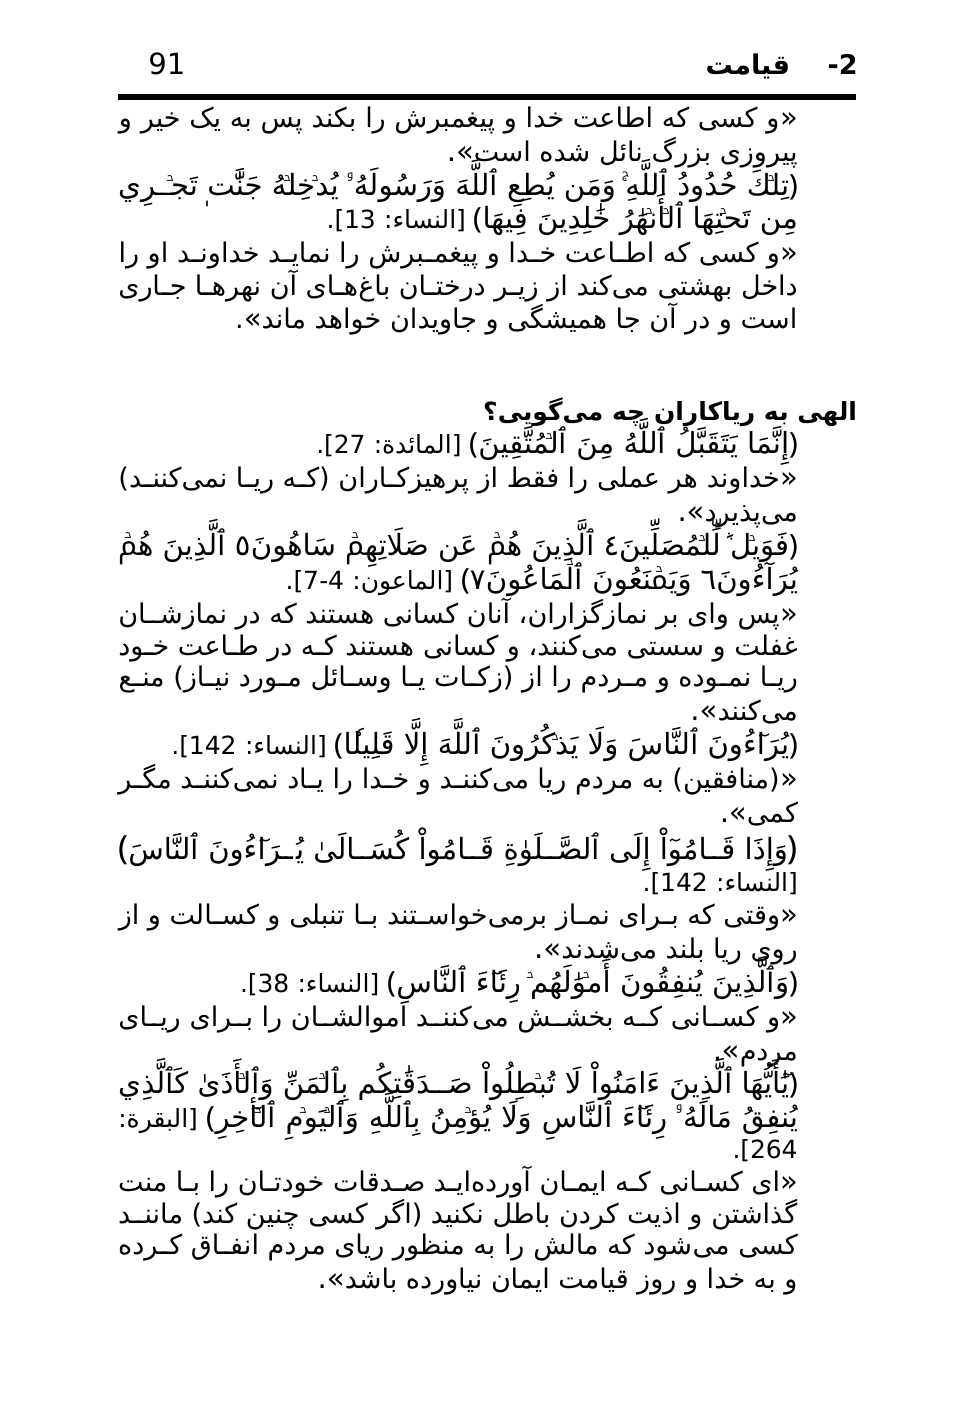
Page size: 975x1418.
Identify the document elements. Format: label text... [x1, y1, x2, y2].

text ﴿وَإِذَا قَامُوٓاْ إِلَى ٱلصَّلَوٰةِ قَامُواْ كُسَالَىٰ يُرَآءُونَ ٱلنَّاسَ﴾[النساء: 142]. [118, 829, 798, 897]
text «و کسی که اطاعت خدا و پیغمبرش را نماید خداوند او را داخل بهشتی می‌کند از زیر درختان باغ‌های آن نهرها جاری است و در آن جا همیشگی و جاویدان خواهد ماند». [118, 236, 798, 335]
text «ای کسانی که ایمان آورده‌اید صدقات خودتان را با منت گذاشتن و اذیت کردن باطل نکنید (اگر کسی چنین کند) مانند کسی می‌شود که مالش را به منظور ریای مردم انفاق کرده و به خدا و روز قیامت ایمان نیاورده باشد». [118, 1164, 798, 1295]
text ﴿وَٱلَّذِينَ يُنفِقُونَ أَمۡوَٰلَهُمۡ رِئَآءَ ٱلنَّاسِ﴾ [النساء: 38]. [118, 965, 798, 999]
text «و کسی که اطاعت خدا و پیغمبرش را بکند پس به یک خیر و پیروزی بزرگ نائل شده‌ است». [118, 100, 798, 168]
text ﴿فَوَيۡلٞ لِّلۡمُصَلِّينَ٤ ٱلَّذِينَ هُمۡ عَن صَلَاتِهِمۡ سَاهُونَ٥ ٱلَّذِينَ هُمۡ يُرَآءُونَ٦ وَيَمۡنَعُونَ ٱلۡمَاعُونَ٧﴾ [الماعون: 4-7]. [118, 528, 798, 596]
text ﴿يَٰٓأَيُّهَا ٱلَّذِينَ ءَامَنُواْ لَا تُبۡطِلُواْ صَدَقَٰتِكُم بِٱلۡمَنِّ وَٱلۡأَذَىٰ كَٱلَّذِي يُنفِقُ مَالَهُۥ رِئَآءَ ٱلنَّاسِ وَلَا يُؤۡمِنُ بِٱللَّهِ وَٱلۡيَوۡمِ ٱلۡأٓخِرِ﴾ [البقرة: 264]. [118, 1067, 798, 1164]
text الهی به ریاکاران چه می‌گویی؟ [118, 397, 857, 426]
text «(منافقین) به مردم ریا می‌کنند و خدا را یاد نمی‌کنند مگر کمی». [118, 761, 798, 829]
text «خداوند هر عملی را فقط از پرهیزکاران (که ریا نمی‌کنند) می‌پذیرد». [118, 460, 798, 528]
text ﴿تِلۡكَ حُدُودُ ٱللَّهِۚ وَمَن يُطِعِ ٱللَّهَ وَرَسُولَهُۥ يُدۡخِلۡهُ جَنَّٰتٖ تَجۡرِي مِن تَحۡتِهَا ٱلۡأَنۡهَٰرُ خَٰلِدِينَ فِيهَا﴾ [النساء: 13]. [118, 168, 798, 236]
text «پس وای بر نمازگزاران، آنان کسانی هستند که در نمازشان غفلت و سستی می‌کنند، و کسانی هستند که در طاعت خود ریا نموده و مردم را از (زکات یا وسائل مورد نیاز) منع می‌کنند». [118, 596, 798, 727]
text «وقتی که برای نماز برمی‌خواستند با تنبلی و کسالت و از روی ریا بلند می‌شدند». [118, 897, 798, 965]
text ﴿إِنَّمَا يَتَقَبَّلُ ٱللَّهُ مِنَ ٱلۡمُتَّقِينَ﴾ [المائدة: 27]. [118, 426, 798, 460]
text ﴿يُرَآءُونَ ٱلنَّاسَ وَلَا يَذۡكُرُونَ ٱللَّهَ إِلَّا قَلِيلٗا﴾ [النساء: 142]. [118, 727, 798, 761]
text «و کسانی که بخشش می‌کنند اموالشان را برای ریای مردم». [118, 999, 798, 1067]
